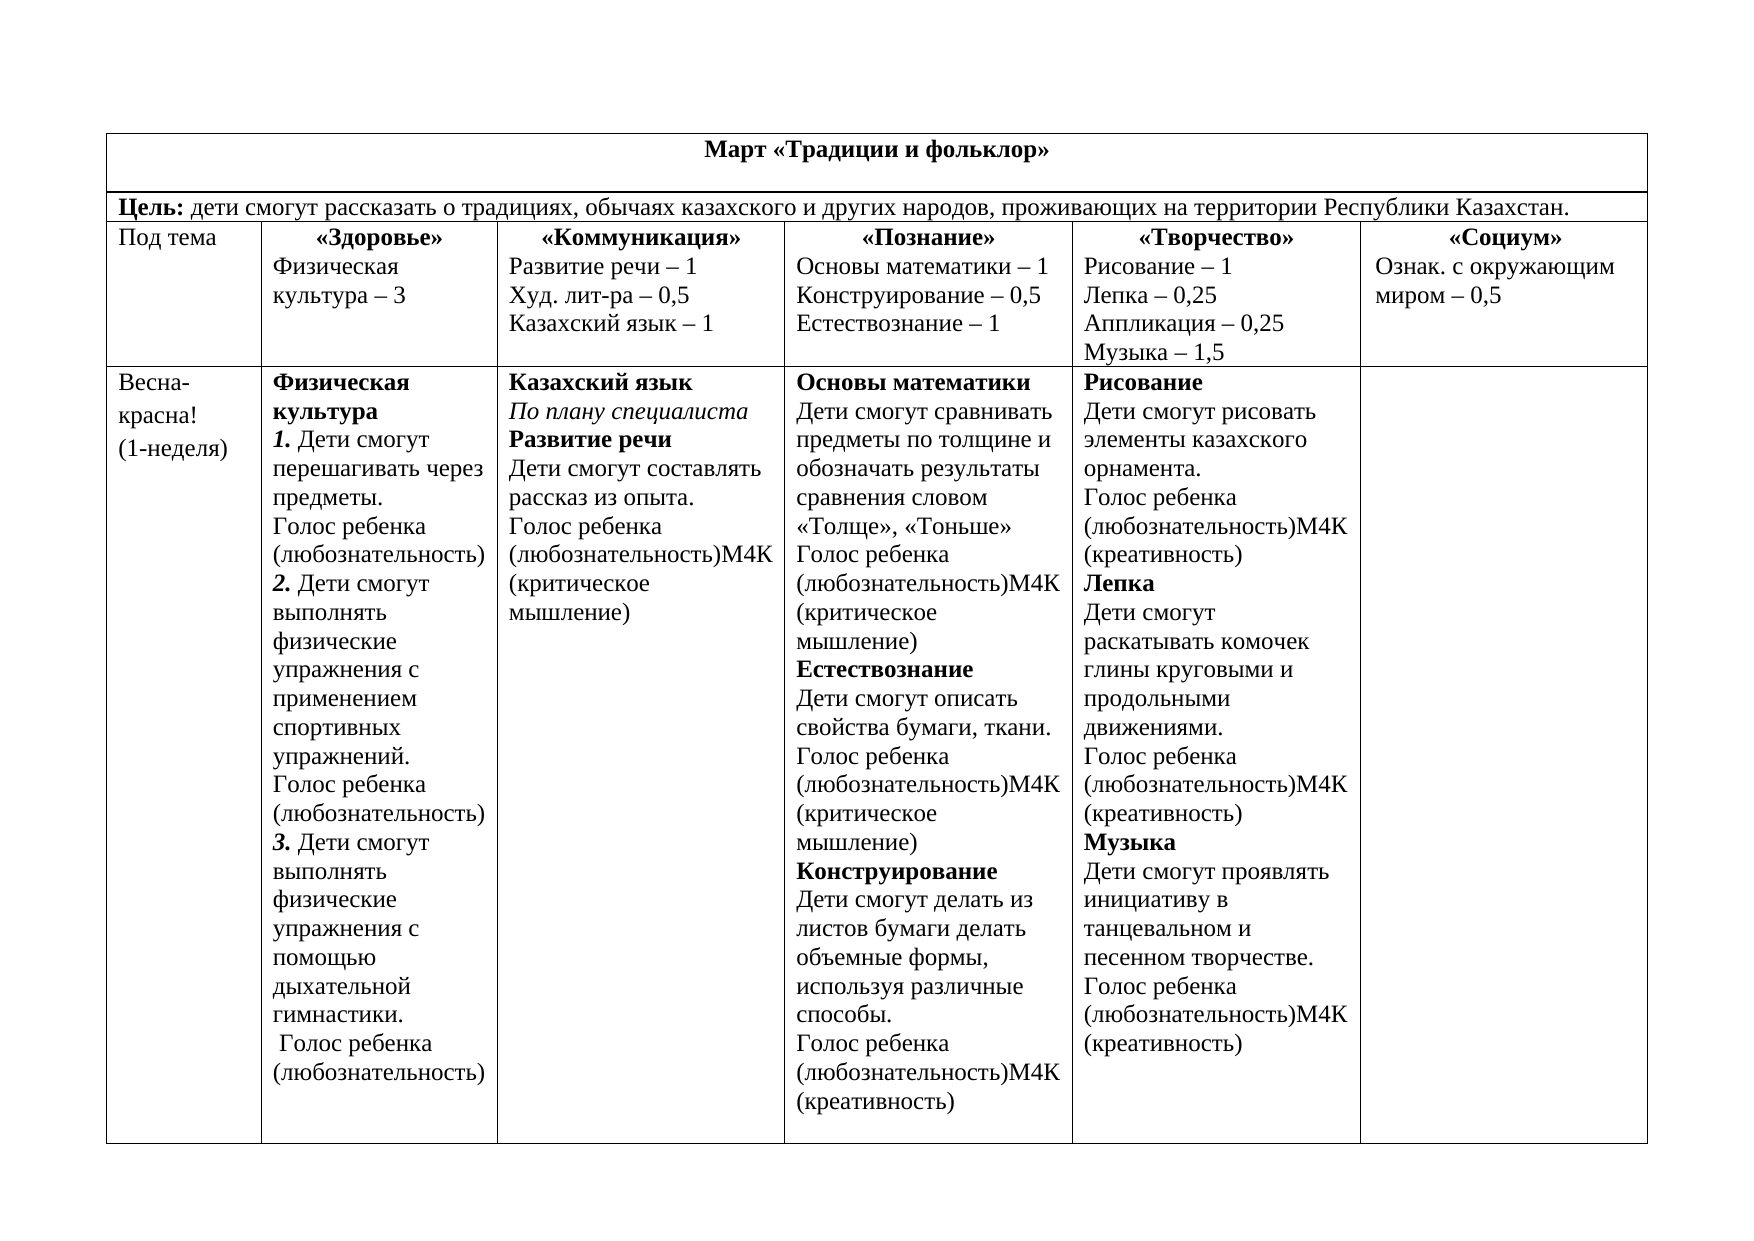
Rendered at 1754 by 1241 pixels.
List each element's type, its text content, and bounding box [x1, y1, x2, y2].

table_cell Под тема [107, 222, 261, 366]
table_cell «Творчество» Рисование – 1 Лепка – 0,25 Аппликация – 0,25 Музыка – 1,5 [1073, 222, 1360, 366]
table_cell «Здоровье» Физическая культура – 3 [262, 222, 497, 366]
table_cell [1361, 367, 1647, 1143]
table_cell Весна- красна! (1-неделя) [107, 367, 261, 1143]
table_header Март «Традиции и фольклор» [107, 134, 1647, 191]
table_cell Рисование Дети смогут рисовать элементы казахского орнамента. Голос ребенка (любознательность)М4К (креативность) Лепка Дети смогут раскатывать комочек глины круговыми и продольными движениями. Голос ребенка (любознательность)М4К (креативность) Музыка Дети смогут проявлять инициативу в танцевальном и песенном творчестве. Голос ребенка (любознательность)М4К (креативность) [1073, 367, 1360, 1143]
table_cell Казахский язык По плану специалиста Развитие речи Дети смогут составлять рассказ из опыта. Голос ребенка (любознательность)М4К (критическое мышление) [498, 367, 784, 1143]
table_cell «Социум» Ознак. с окружающим миром – 0,5 [1361, 222, 1647, 366]
table_cell Физическая культура 1. Дети смогут перешагивать через предметы. Голос ребенка (любознательность) 2. Дети смогут выполнять физические упражнения с применением спортивных упражнений. Голос ребенка (любознательность) 3. Дети смогут выполнять физические упражнения с помощью дыхательной гимнастики. Голос ребенка (любознательность) [262, 367, 497, 1143]
table_cell Цель: дети смогут рассказать о традициях, обычаях казахского и других народов, проживающих на территории Республики Казахстан. [107, 193, 1647, 221]
table_cell «Познание» Основы математики – 1 Конструирование – 0,5 Естествознание – 1 [785, 222, 1072, 366]
table_cell «Коммуникация» Развитие речи – 1 Худ. лит-ра – 0,5 Казахский язык – 1 [498, 222, 784, 366]
table_cell Основы математики Дети смогут сравнивать предметы по толщине и обозначать результаты сравнения словом «Толще», «Тоньше» Голос ребенка (любознательность)М4К (критическое мышление) Естествознание Дети смогут описать свойства бумаги, ткани. Голос ребенка (любознательность)М4К (критическое мышление) Конструирование Дети смогут делать из листов бумаги делать объемные формы, используя различные способы. Голос ребенка (любознательность)М4К (креативность) [785, 367, 1072, 1143]
